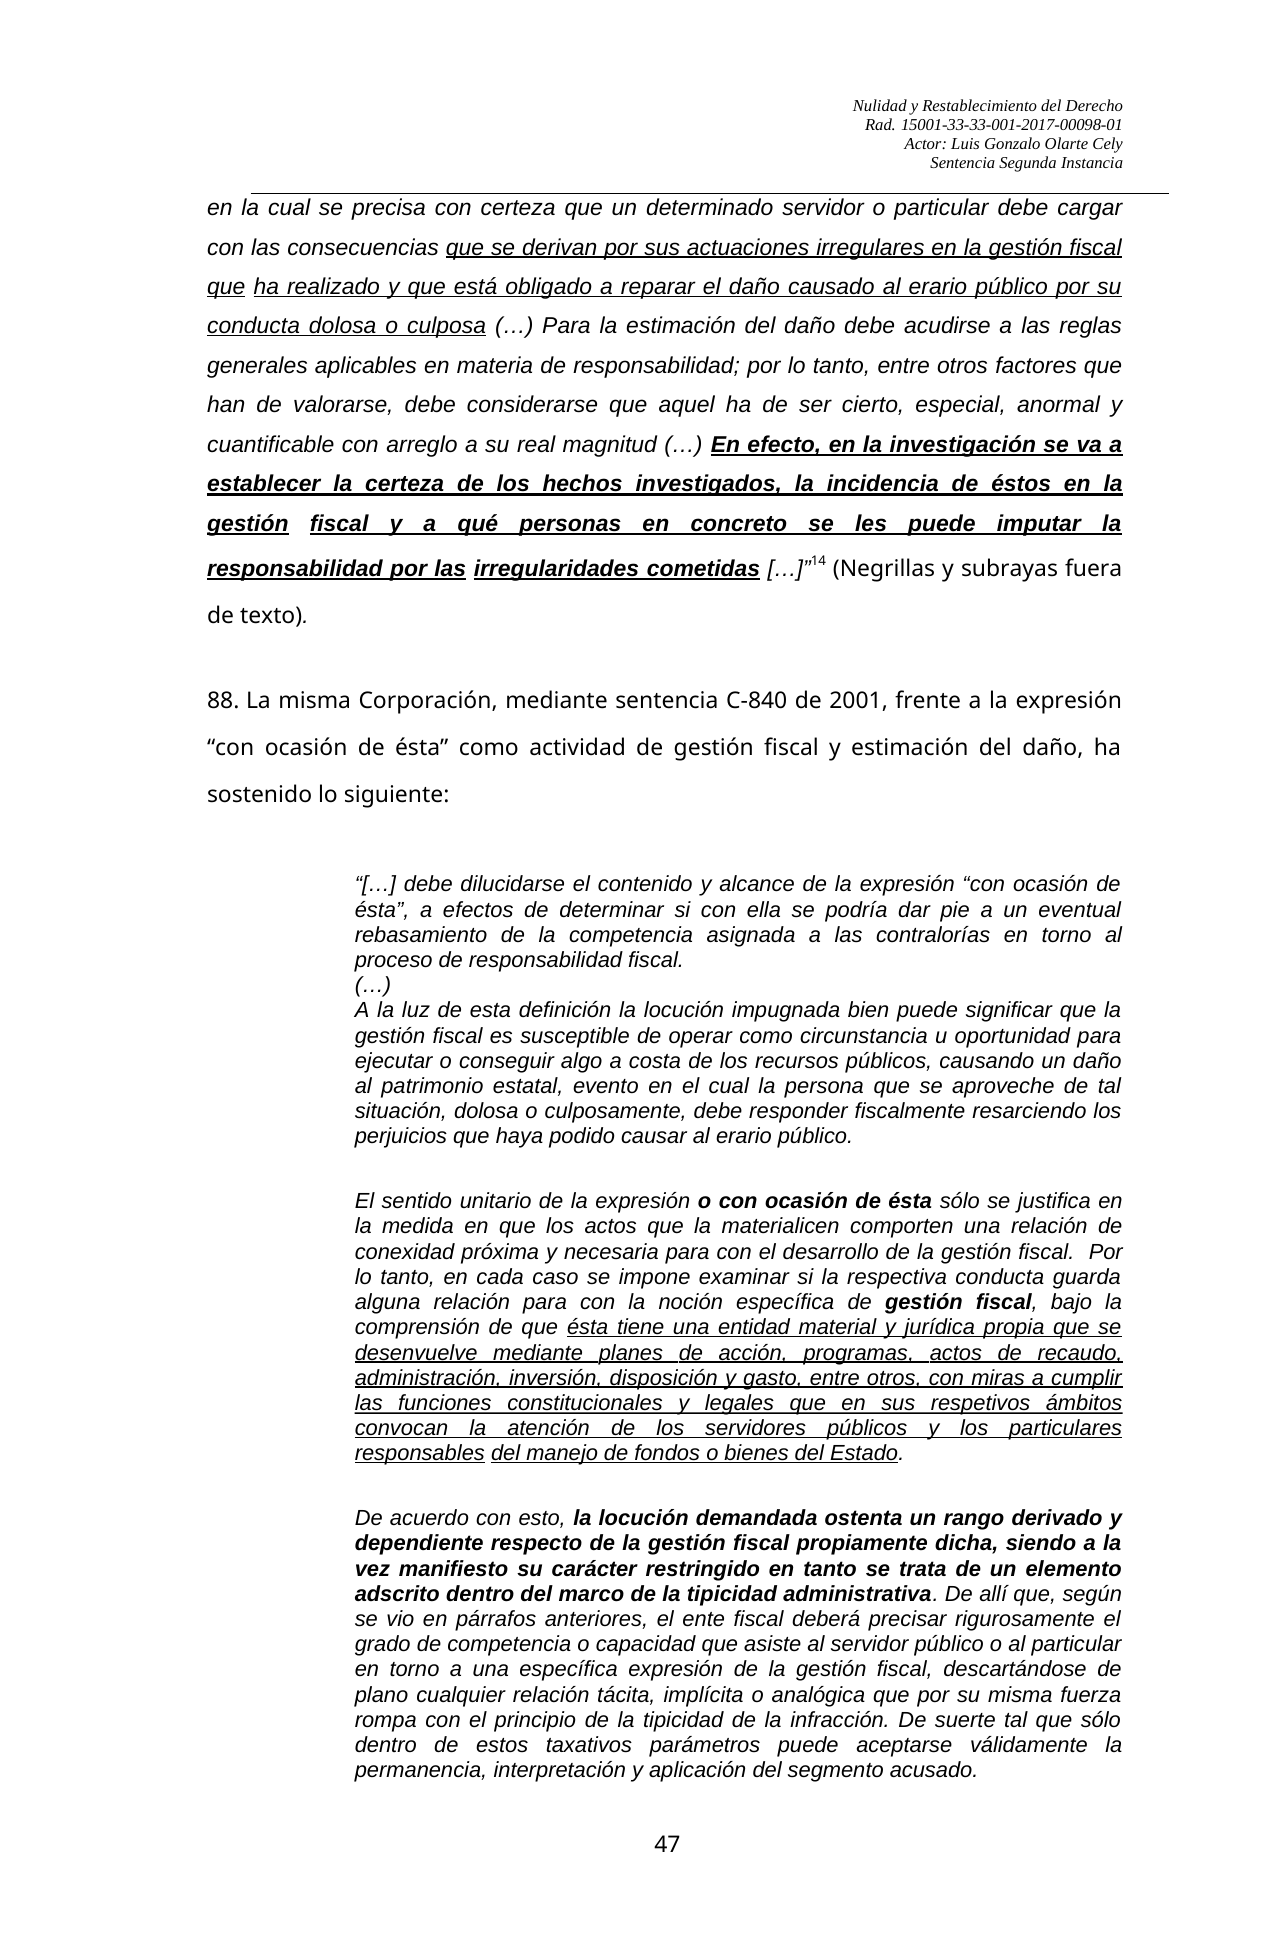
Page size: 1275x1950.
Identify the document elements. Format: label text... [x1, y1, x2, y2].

text en la cual se precisa con certeza que un determinado servidor o particular debe cargar con las consecuencias que se derivan por sus actuaciones irregulares en la gestión fiscal que ha realizado y que está obligado a reparar el daño causado al erario público por su conducta dolosa o culposa (…) Para la estimación del daño debe acudirse a las reglas generales aplicables en materia de responsabilidad; por lo tanto, entre otros factores que han de valorarse, debe considerarse que aquel ha de ser cierto, especial, anormal y cuantificable con arreglo a su real magnitud (…) En efecto, en la investigación se va a establecer la certeza de los hechos investigados, la incidencia de éstos en la gestión fiscal y a qué personas en concreto se les puede imputar la responsabilidad por las irregularidades cometidas […]”14 (Negrillas y subrayas fuera de texto). [207, 496, 1122, 630]
text De acuerdo con esto, la locución demandada ostenta un rango derivado y dependiente respecto de la gestión fiscal propiamente dicha, siendo a la vez manifiesto su carácter restringido en tanto se trata de un elemento adscrito dentro del marco de la tipicidad administrativa. De allí que, según se vio en párrafos anteriores, el ente fiscal deberá precisar rigurosamente el grado de competencia o capacidad que asiste al servidor público o al particular en torno a una específica expresión de la gestión fiscal, descartándose de plano cualquier relación tácita, implícita o analógica que por su misma fuerza rompa con el principio de la tipicidad de la infracción. De suerte tal que sólo dentro de estos taxativos parámetros puede aceptarse válidamente la permanencia, interpretación y aplicación del segmento acusado. [354, 1505, 1122, 1782]
text (…) [354, 972, 1164, 997]
text “[…] debe dilucidarse el contenido y alcance de la expresión “con ocasión de ésta”, a efectos de determinar si con ella se podría dar pie a un eventual rebasamiento de la competencia asignada a las contralorías en torno al proceso de responsabilidad fiscal. [354, 871, 1122, 972]
text A la luz de esta definición la locución impugnada bien puede significar que la gestión fiscal es susceptible de operar como circunstancia u oportunidad para ejecutar o conseguir algo a costa de los recursos públicos, causando un daño al patrimonio estatal, evento en el cual la persona que se aproveche de tal situación, dolosa o culposamente, debe responder fiscalmente resarciendo los perjuicios que haya podido causar al erario público. [354, 997, 1122, 1148]
list La misma Corporación, mediante sentencia C-840 de 2001, frente a la expresión “con ocasión de ésta” como actividad de gestión fiscal y estimación del daño, ha sostenido lo siguiente: [207, 684, 1123, 809]
text El sentido unitario de la expresión o con ocasión de ésta sólo se justifica en la medida en que los actos que la materialicen comporten una relación de conexidad próxima y necesaria para con el desarrollo de la gestión fiscal. Por lo tanto, en cada caso se impone examinar si la respectiva conducta guarda alguna relación para con la noción específica de gestión fiscal, bajo la comprensión de que ésta tiene una entidad material y jurídica propia que se desenvuelve mediante planes de acción, programas, actos de recaudo, administración, inversión, disposición y gasto, entre otros, con miras a cumplir las funciones constitucionales y legales que en sus respetivos ámbitos convocan la atención de los servidores públicos y los particulares responsables del manejo de fondos o bienes del Estado. [354, 1387, 1123, 1466]
text El sentido unitario de la expresión o con ocasión de ésta sólo se justifica en la medida en que los actos que la materialicen comporten una relación de conexidad próxima y necesaria para con el desarrollo de la gestión fiscal. Por lo tanto, en cada caso se impone examinar si la respectiva conducta guarda alguna relación para con la noción específica de gestión fiscal, bajo la comprensión de que ésta tiene una entidad material y jurídica propia que se desenvuelve mediante planes de acción, programas, actos de recaudo, administración, inversión, disposición y gasto, entre otros, con miras a cumplir las funciones constitucionales y legales que en sus respetivos ámbitos convocan la atención de los servidores públicos y los particulares responsables del manejo de fondos o bienes del Estado. [354, 1188, 1123, 1361]
text en la cual se precisa con certeza que un determinado servidor o particular debe cargar con las consecuencias que se derivan por sus actuaciones irregulares en la gestión fiscal que ha realizado y que está obligado a reparar el daño causado al erario público por su conducta dolosa o culposa (…) Para la estimación del daño debe acudirse a las reglas generales aplicables en materia de responsabilidad; por lo tanto, entre otros factores que han de valorarse, debe considerarse que aquel ha de ser cierto, especial, anormal y cuantificable con arreglo a su real magnitud (…) En efecto, en la investigación se va a establecer la certeza de los hechos investigados, la incidencia de éstos en la gestión fiscal y a qué personas en concreto se les puede imputar la responsabilidad por las irregularidades cometidas […]”14 (Negrillas y subrayas fuera de texto). [207, 194, 1122, 493]
